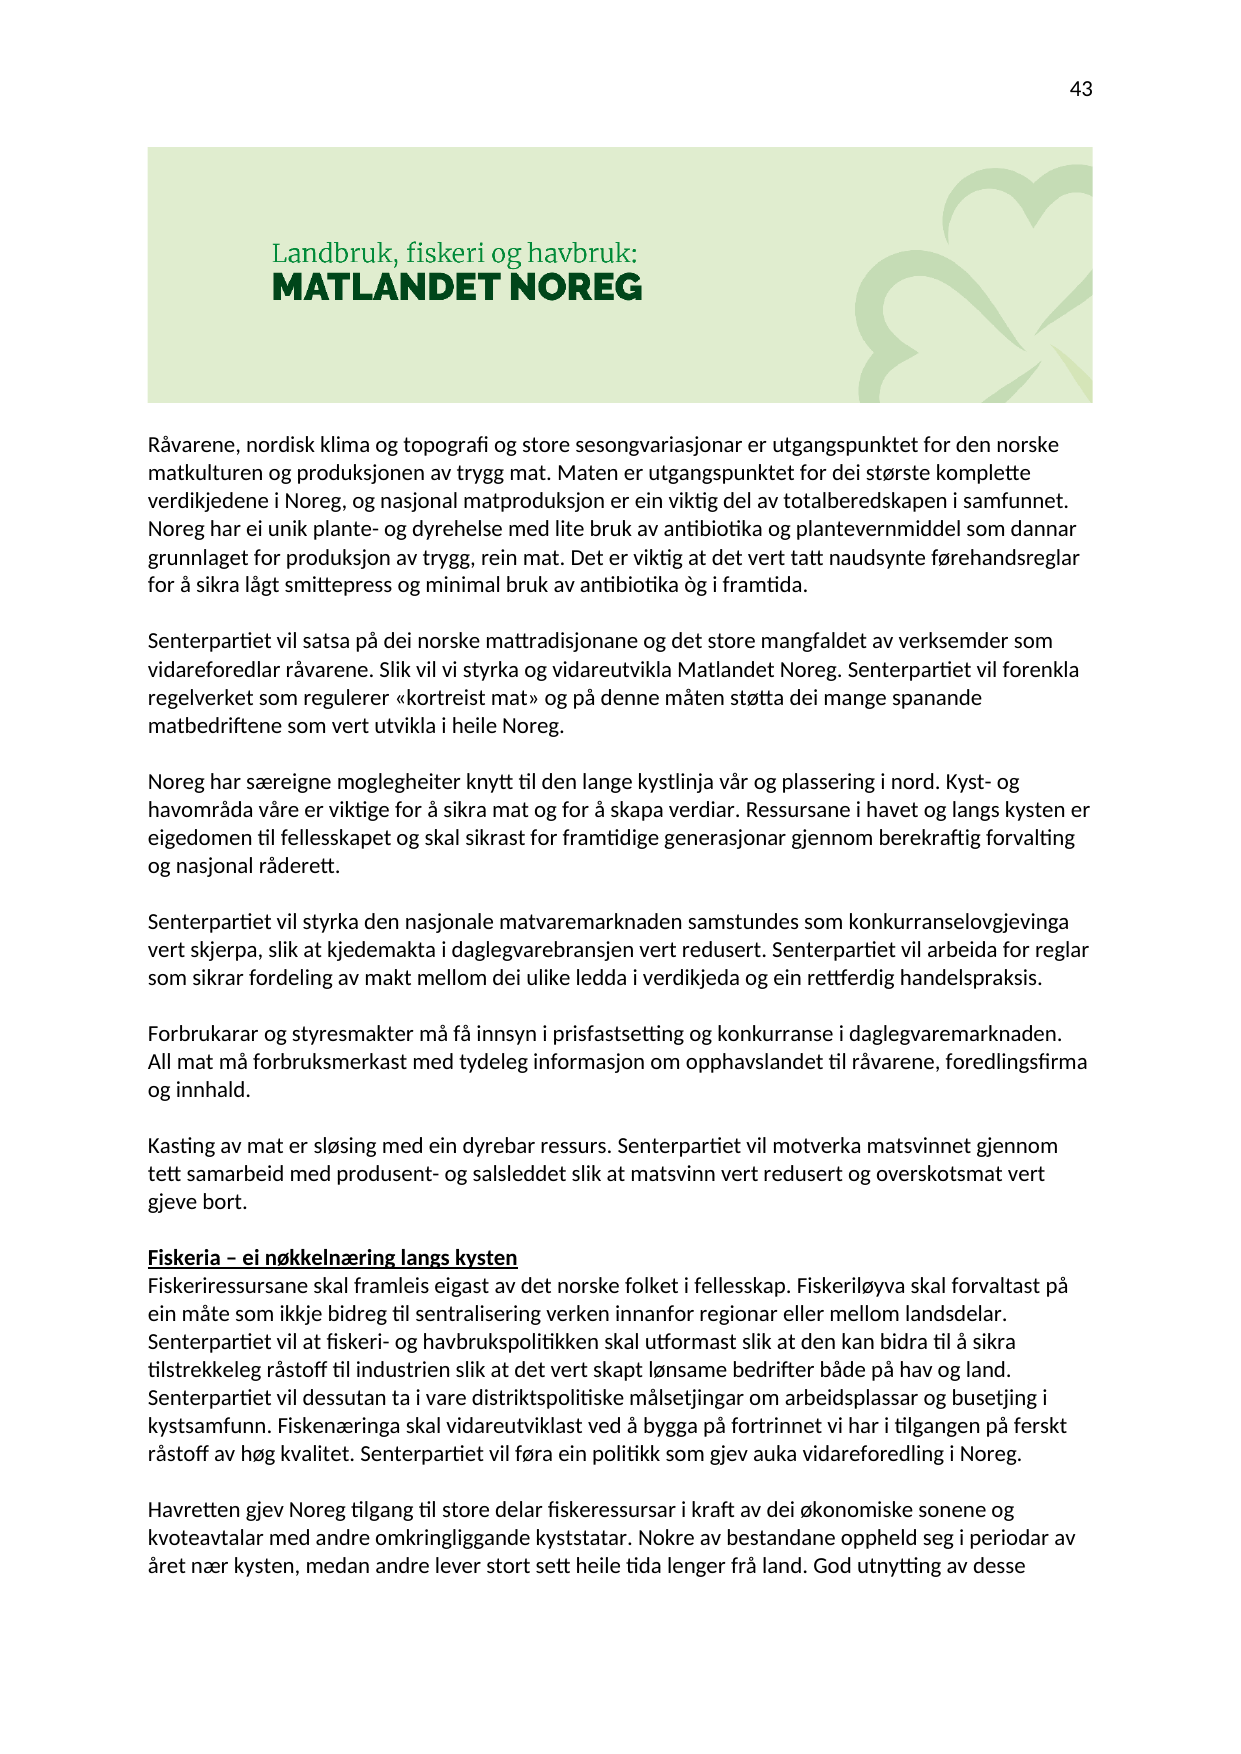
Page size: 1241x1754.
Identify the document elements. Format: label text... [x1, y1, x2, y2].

text Kasting av mat er sløsing med ein dyrebar ressurs. Senterpartiet vil motverka matsvinnet gjennom tett samarbeid med produsent- og salsleddet slik at matsvinn vert redusert og overskotsmat vert gjeve bort. [148, 1131, 1093, 1215]
text Råvarene, nordisk klima og topografi og store sesongvariasjonar er utgangspunktet for den norske matkulturen og produksjonen av trygg mat. Maten er utgangspunktet for dei største komplette verdikjedene i Noreg, og nasjonal matproduksjon er ein viktig del av totalberedskapen i samfunnet. Noreg har ei unik plante- og dyrehelse med lite bruk av antibiotika og plantevernmiddel som dannar grunnlaget for produksjon av trygg, rein mat. Det er viktig at det vert tatt naudsynte førehandsreglar for å sikra lågt smittepress og minimal bruk av antibiotika òg i framtida. [148, 403, 1093, 599]
text Noreg har særeigne moglegheiter knytt til den lange kystlinja vår og plassering i nord. Kyst- og havområda våre er viktige for å sikra mat og for å skapa verdiar. Ressursane i havet og langs kysten er eigedomen til fellesskapet og skal sikrast for framtidige generasjonar gjennom berekraftig forvalting og nasjonal råderett. [148, 767, 1093, 879]
text Fiskeria – ei nøkkelnæring langs kysten [148, 1243, 1093, 1271]
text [148, 1495, 1093, 1579]
text Fiskeriressursane skal framleis eigast av det norske folket i fellesskap. Fiskeriløyva skal forvaltast på ein måte som ikkje bidreg til sentralisering verken innanfor regionar eller mellom landsdelar. Senterpartiet vil at fiskeri- og havbrukspolitikken skal utformast slik at den kan bidra til å sikra tilstrekkeleg råstoff til industrien slik at det vert skapt lønsame bedrifter både på hav og land. Senterpartiet vil dessutan ta i vare distriktspolitiske målsetjingar om arbeidsplassar og busetjing i kystsamfunn. Fiskenæringa skal vidareutviklast ved å bygga på fortrinnet vi har i tilgangen på ferskt råstoff av høg kvalitet. Senterpartiet vil føra ein politikk som gjev auka vidareforedling i Noreg. [148, 1271, 1093, 1467]
picture [147, 147, 1093, 403]
text Forbrukarar og styresmakter må få innsyn i prisfastsetting og konkurranse i daglegvaremarknaden. All mat må forbruksmerkast med tydeleg informasjon om opphavslandet til råvarene, foredlingsfirma og innhald. [148, 1019, 1093, 1103]
text Senterpartiet vil styrka den nasjonale matvaremarknaden samstundes som konkurranselovgjevinga vert skjerpa, slik at kjedemakta i daglegvarebransjen vert redusert. Senterpartiet vil arbeida for reglar som sikrar fordeling av makt mellom dei ulike ledda i verdikjeda og ein rettferdig handelspraksis. [148, 907, 1093, 991]
text Senterpartiet vil satsa på dei norske mattradisjonane og det store mangfaldet av verksemder som vidareforedlar råvarene. Slik vil vi styrka og vidareutvikla Matlandet Noreg. Senterpartiet vil forenkla regelverket som regulerer «kortreist mat» og på denne måten støtta dei mange spanande matbedriftene som vert utvikla i heile Noreg. [148, 627, 1093, 739]
